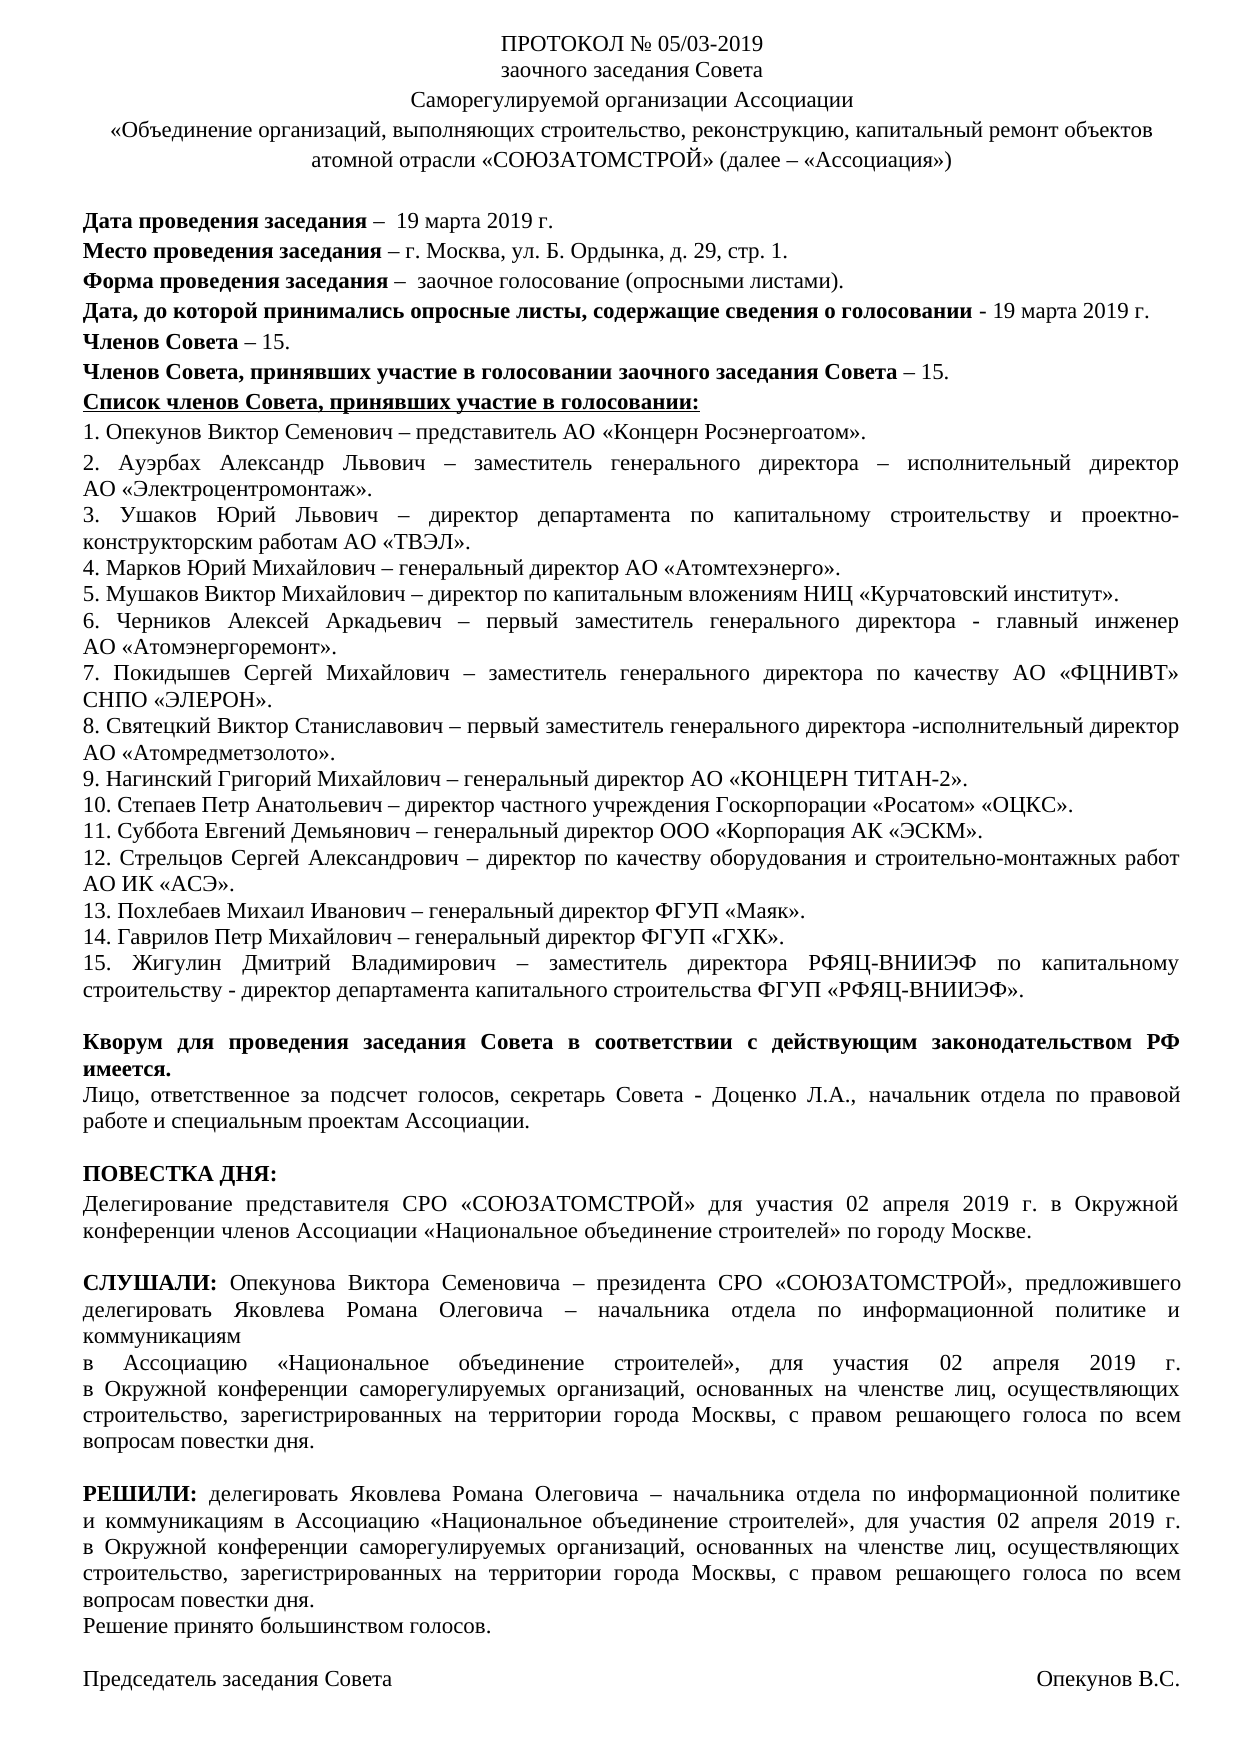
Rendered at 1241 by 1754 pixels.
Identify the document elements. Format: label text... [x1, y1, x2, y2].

text 4. Марков Юрий Михайлович – генеральный директор АО «Атомтехэнерго». [83, 554, 1181, 580]
text Форма проведения заседания – заочное голосование (опросными листами). [83, 267, 1181, 294]
text 15. Жигулин Дмитрий Владимирович – заместитель директора РФЯЦ-ВНИИЭФ по капитальному строительству - директор департамента капитального строительства ФГУП «РФЯЦ-ВНИИЭФ». [83, 949, 1181, 1002]
text 5. Мушаков Виктор Михайлович – директор по капитальным вложениям НИЦ «Курчатовский институт». [83, 580, 1181, 607]
text заочного заседания Совета [83, 56, 1181, 82]
text РЕШИЛИ: делегировать Яковлева Романа Олеговича – начальника отдела по информационной политике и коммуникациям в Ассоциацию «Национальное объединение строителей», для участия 02 апреля 2019 г. в Окружной конференции саморегулируемых организаций, основанных на членстве лиц, осуществляющих строительство, зарегистрированных на территории города Москвы, с правом решающего голоса по всем вопросам повестки дня. [83, 1480, 1181, 1612]
text Членов Совета, принявших участие в голосовании заочного заседания Совета – 15. [83, 358, 1181, 384]
text 3. Ушаков Юрий Львович – директор департамента по капитальному строительству и проектно-конструкторским работам АО «ТВЭЛ». [83, 501, 1181, 554]
text 7. Покидышев Сергей Михайлович – заместитель генерального директора по качеству АО «ФЦНИВТ» СНПО «ЭЛЕРОН». [83, 659, 1181, 712]
text Место проведения заседания – г. Москва, ул. Б. Ордынка, д. 29, стр. 1. [83, 237, 1181, 263]
text Решение принято большинством голосов. [83, 1612, 1181, 1638]
text в Ассоциацию «Национальное объединение строителей», для участия 02 апреля 2019 г. в Окружной конференции саморегулируемых организаций, основанных на членстве лиц, осуществляющих строительство, зарегистрированных на территории города Москвы, с правом решающего голоса по всем вопросам повестки дня. [83, 1348, 1181, 1454]
list Делегирование представителя СРО «СОЮЗАТОМСТРОЙ» для участия 02 апреля 2019 г. в Окружной конференции членов Ассоциации «Национальное объединение строителей» по городу Москве. [83, 1190, 1181, 1243]
text 10. Степаев Петр Анатольевич – директор частного учреждения Госкорпорации «Росатом» «ОЦКС». [83, 791, 1181, 818]
text «Объединение организаций, выполняющих строительство, реконструкцию, капитальный ремонт объектов атомной отрасли «СОЮЗАТОМСТРОЙ» (далее – «Ассоциация») [83, 116, 1181, 173]
text СЛУШАЛИ: Опекунова Виктора Семеновича – президента СРО «СОЮЗАТОМСТРОЙ», предложившего делегировать Яковлева Романа Олеговича – начальника отдела по информационной политике и коммуникациям [83, 1269, 1181, 1348]
text 13. Похлебаев Михаил Иванович – генеральный директор ФГУП «Маяк». [83, 897, 1181, 923]
text 12. Стрельцов Сергей Александрович – директор по качеству оборудования и строительно-монтажных работ АО ИК «АСЭ». [83, 844, 1181, 897]
text Дата проведения заседания – 19 марта 2019 г. [83, 207, 1181, 233]
text Дата, до которой принимались опросные листы, содержащие сведения о голосовании - 19 марта 2019 г. [83, 298, 1181, 324]
text 8. Святецкий Виктор Станиславович – первый заместитель генерального директора -исполнительный директор АО «Атомредметзолото». [83, 712, 1181, 765]
text Лицо, ответственное за подсчет голосов, секретарь Совета - Доценко Л.А., начальник отдела по правовой работе и специальным проектам Ассоциации. [83, 1081, 1181, 1134]
text Председатель заседания Совета Опекунов В.С. [83, 1665, 1181, 1691]
text Список членов Совета, принявших участие в голосовании: [83, 388, 1181, 414]
text 14. Гаврилов Петр Михайлович – генеральный директор ФГУП «ГХК». [83, 923, 1181, 949]
text Кворум для проведения заседания Совета в соответствии с действующим законодательством РФ имеется. [83, 1028, 1181, 1081]
text 2. Ауэрбах Александр Львович – заместитель генерального директора – исполнительный директор АО «Электроцентромонтаж». [83, 449, 1181, 501]
text Саморегулируемой организации Ассоциации [83, 86, 1181, 112]
text Членов Совета – 15. [83, 328, 1181, 354]
text 9. Нагинский Григорий Михайлович – генеральный директор АО «КОНЦЕРН ТИТАН-2». [83, 765, 1181, 791]
text ПРОТОКОЛ № 05/03-2019 [83, 29, 1181, 56]
text 1. Опекунов Виктор Семенович – представитель АО «Концерн Росэнергоатом». [83, 418, 1181, 445]
text 11. Суббота Евгений Демьянович – генеральный директор ООО «Корпорация АК «ЭСКМ». [83, 818, 1181, 844]
text ПОВЕСТКА ДНЯ: [83, 1160, 1181, 1187]
text 6. Черников Алексей Аркадьевич – первый заместитель генерального директора - главный инженер АО «Атомэнергоремонт». [83, 607, 1181, 659]
